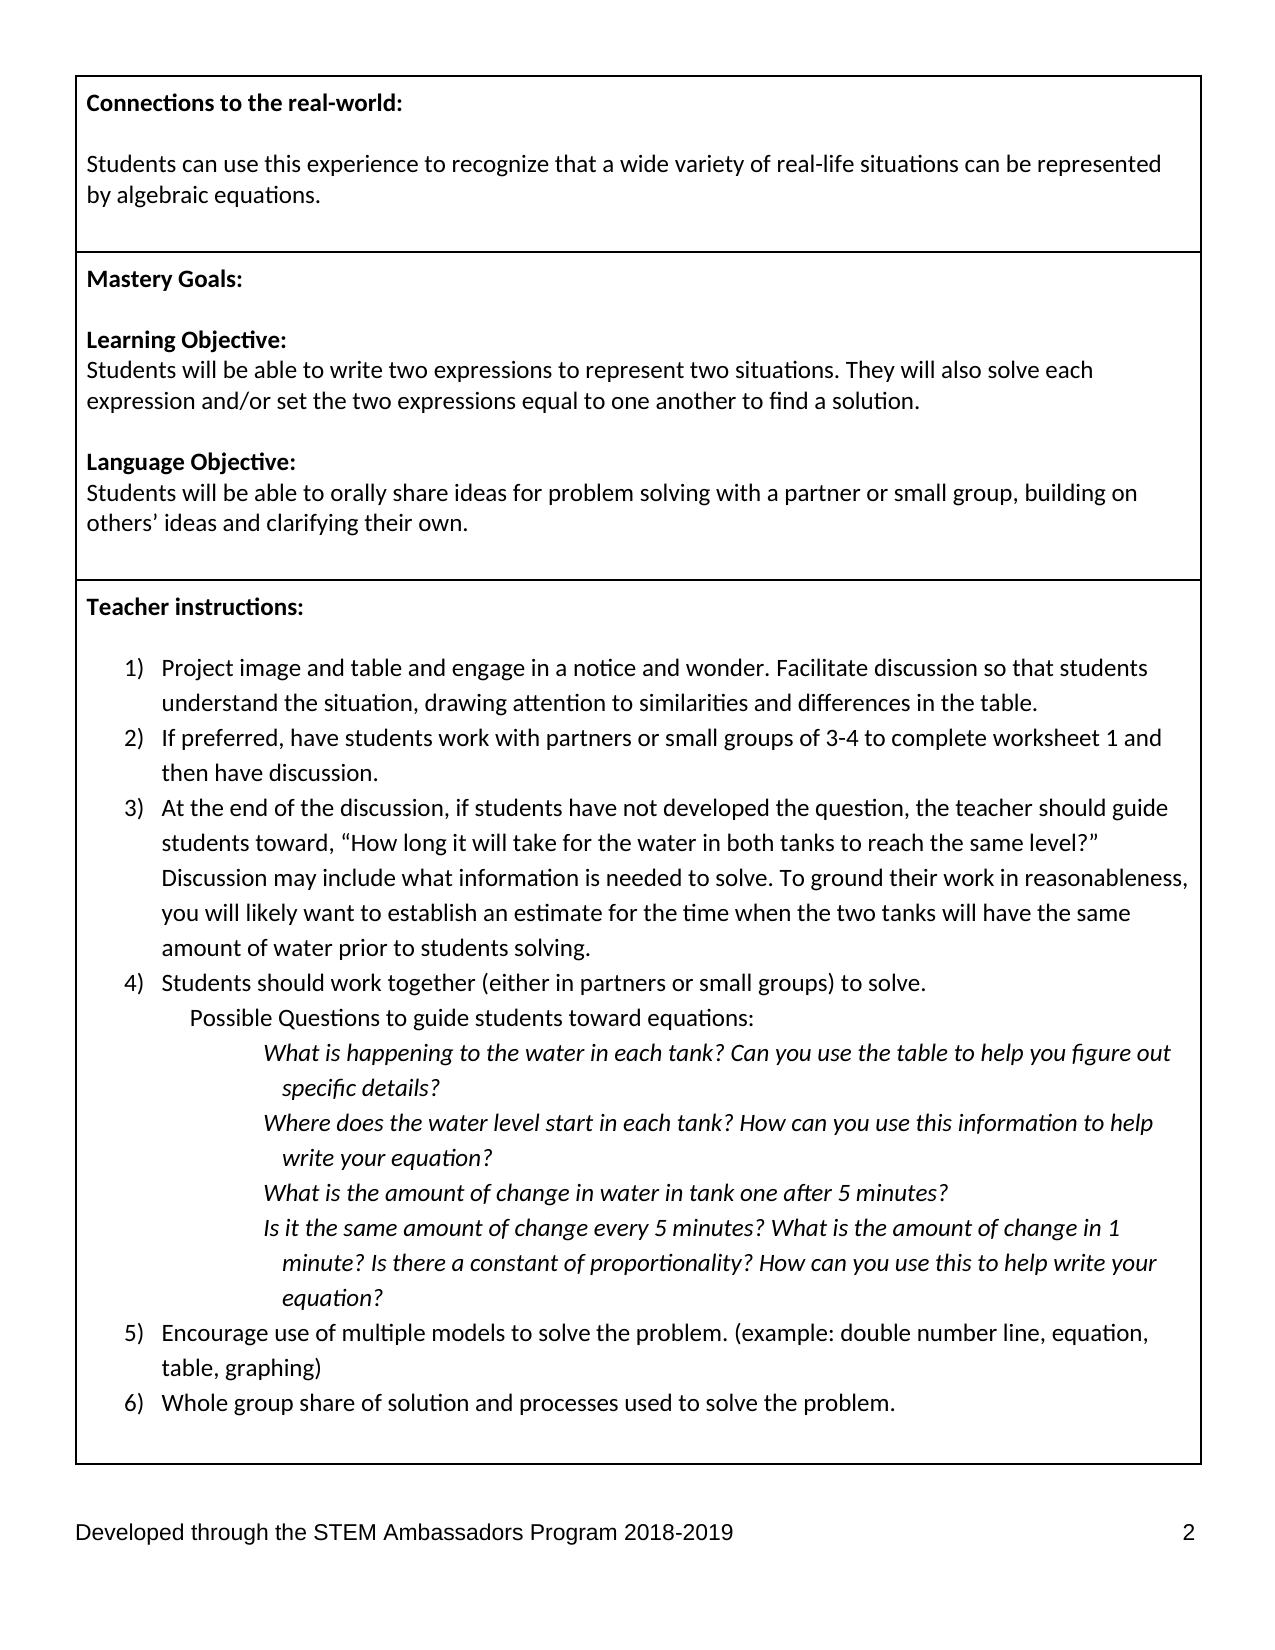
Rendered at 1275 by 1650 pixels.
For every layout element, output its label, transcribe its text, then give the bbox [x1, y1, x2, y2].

table_cell Teacher instructions: Project image and table and engage in a notice and wonder. Facilitate discussion so that students understand the situation, drawing attention to similarities and differences in the table. If preferred, have students work with partners or small groups of 3-4 to complete worksheet 1 and then have discussion. At the end of the discussion, if students have not developed the question, the teacher should guide students toward, “How long it will take for the water in both tanks to reach the same level?” Discussion may include what information is needed to solve. To ground their work in reasonableness, you will likely want to establish an estimate for the time when the two tanks will have the same amount of water prior to students solving. Students should work together (either in partners or small groups) to solve. Possible Questions to guide students toward equations: What is happening to the water in each tank? Can you use the table to help you figure out specific details? Where does the water level start in each tank? How can you use this information to help write your equation? What is the amount of change in water in tank one after 5 minutes? Is it the same amount of change every 5 minutes? What is the amount of change in 1 minute? Is there a constant of proportionality? How can you use this to help write your equation? Encourage use of multiple models to solve the problem. (example: double number line, equation, table, graphing) Whole group share of solution and processes used to solve the problem. [77, 581, 1200, 1463]
table_cell Mastery Goals: Learning Objective: Students will be able to write two expressions to represent two situations. They will also solve each expression and/or set the two expressions equal to one another to find a solution. Language Objective: Students will be able to orally share ideas for problem solving with a partner or small group, building on others’ ideas and clarifying their own. [77, 253, 1200, 579]
table_cell Connections to the real-world: Students can use this experience to recognize that a wide variety of real-life situations can be represented by algebraic equations. [77, 77, 1200, 251]
